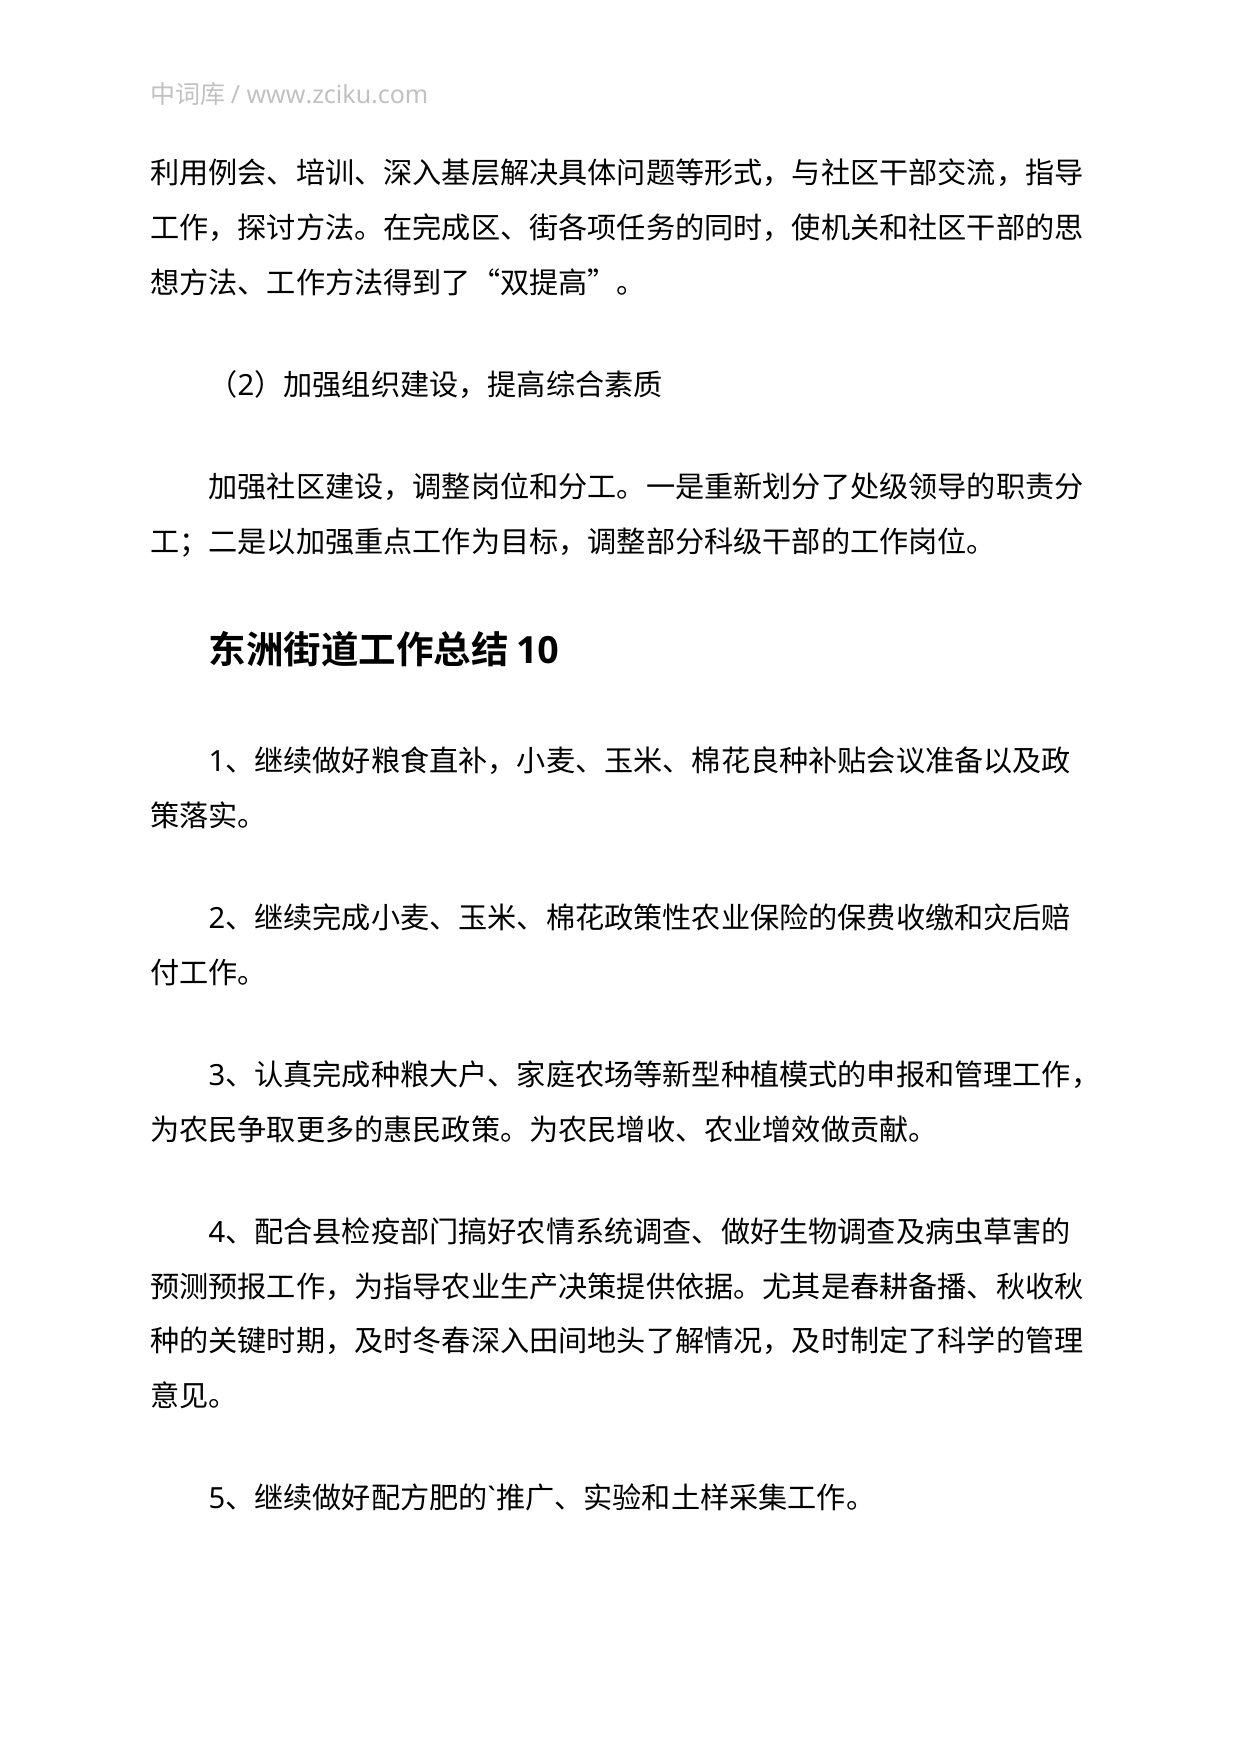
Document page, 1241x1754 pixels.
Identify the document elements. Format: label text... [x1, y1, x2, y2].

text 加强社区建设，调整岗位和分工。一是重新划分了处级领导的职责分工；二是以加强重点工作为目标，调整部分科级干部的工作岗位。 [150, 463, 1090, 561]
text 东洲街道工作总结10 [150, 620, 1090, 675]
text （2）加强组织建设，提高综合素质 [150, 362, 1090, 404]
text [150, 150, 1090, 302]
text 5、继续做好配方肥的`推广、实验和土样采集工作。 [150, 1475, 1090, 1517]
text 1、继续做好粮食直补，小麦、玉米、棉花良种补贴会议准备以及政策落实。 [150, 738, 1090, 835]
text 3、认真完成种粮大户、家庭农场等新型种植模式的申报和管理工作，为农民争取更多的惠民政策。为农民增收、农业增效做贡献。 [150, 1051, 1090, 1149]
text 2、继续完成小麦、玉米、棉花政策性农业保险的保费收缴和灾后赔付工作。 [150, 894, 1090, 992]
text 4、配合县检疫部门搞好农情系统调查、做好生物调查及病虫草害的预测预报工作，为指导农业生产决策提供依据。尤其是春耕备播、秋收秋种的关键时期，及时冬春深入田间地头了解情况，及时制定了科学的管理意见。 [150, 1208, 1090, 1415]
